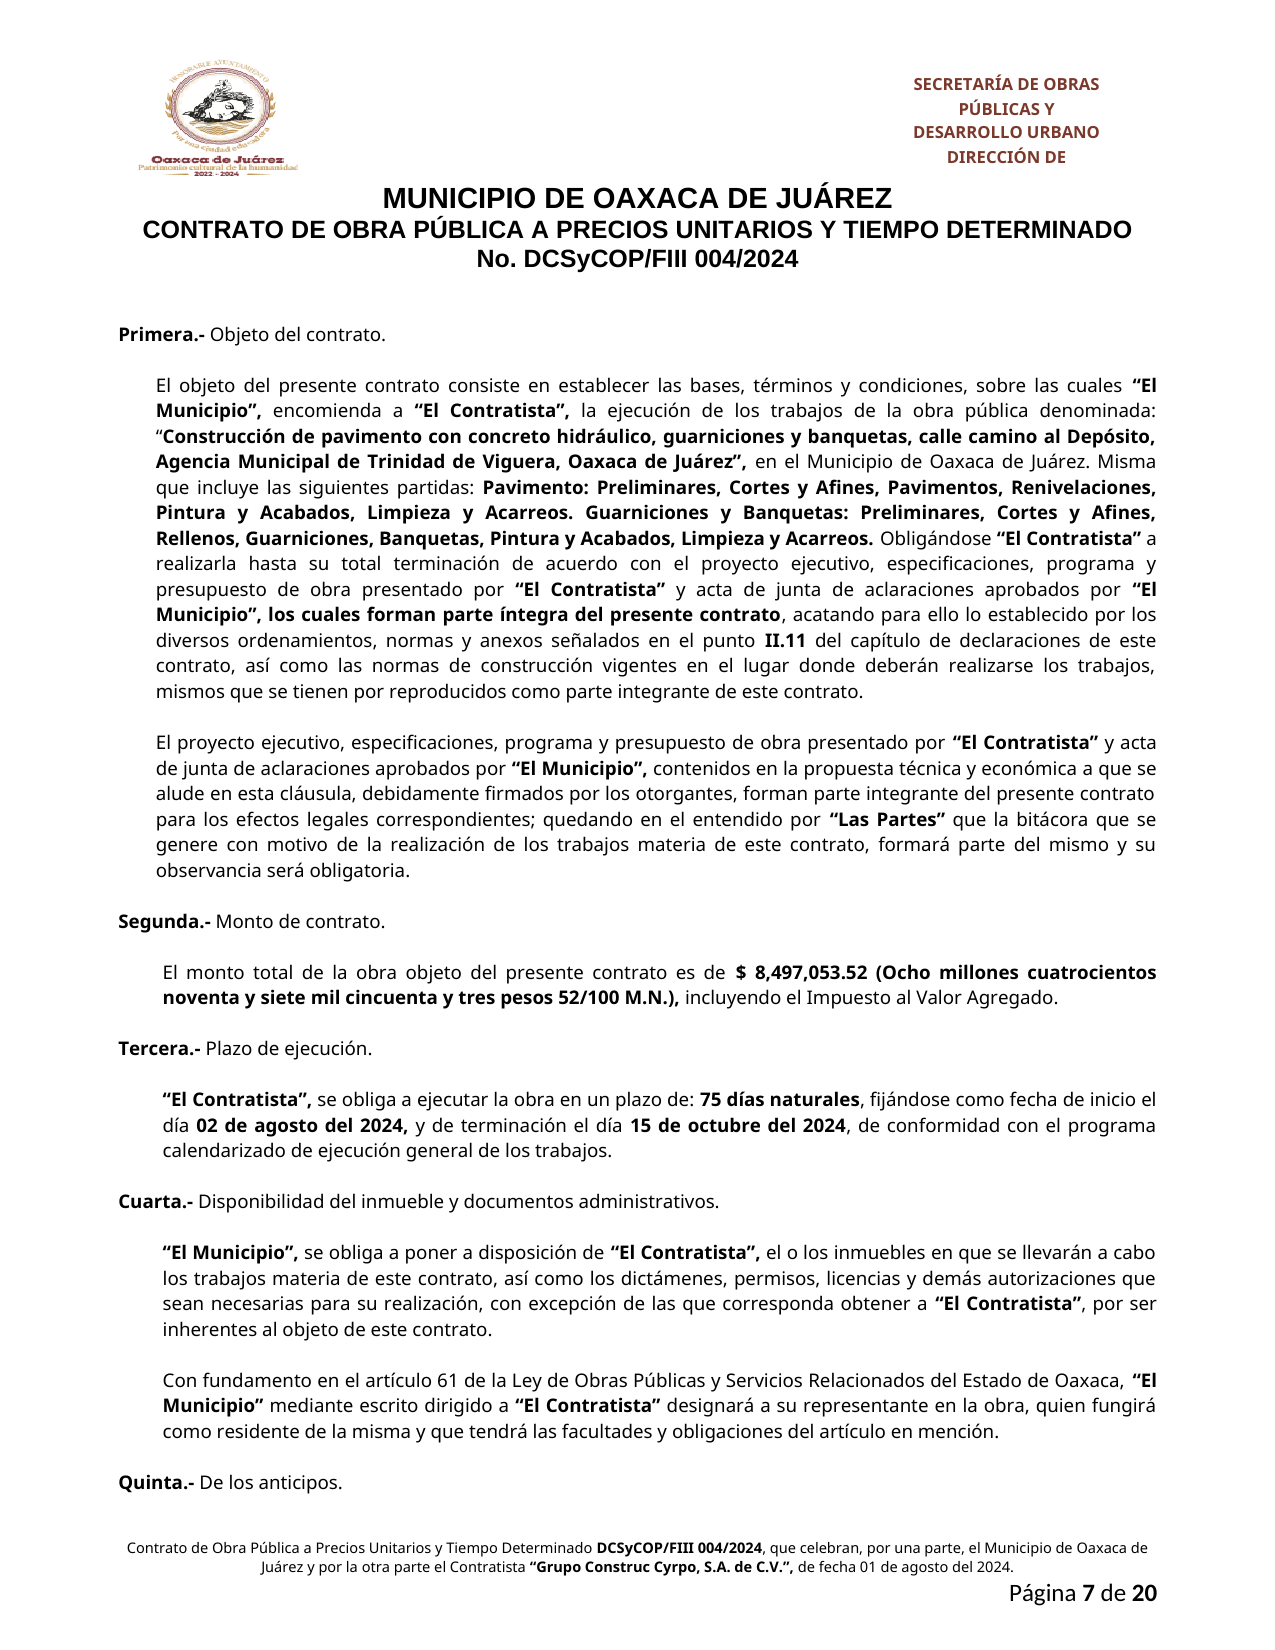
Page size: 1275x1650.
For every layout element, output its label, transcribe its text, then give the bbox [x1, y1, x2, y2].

text Tercera.- Plazo de ejecución. [118, 1036, 1157, 1061]
text “El Municipio”, se obliga a poner a disposición de “El Contratista”, el o los inmuebles en que se llevarán a cabo los trabajos materia de este contrato, así como los dictámenes, permisos, licencias y demás autorizaciones que sean necesarias para su realización, con excepción de las que corresponda obtener a “El Contratista”, por ser inherentes al objeto de este contrato. [162, 1240, 1157, 1342]
text El monto total de la obra objeto del presente contrato es de $ 8,497,053.52 (Ocho millones cuatrocientos noventa y siete mil cincuenta y tres pesos 52/100 M.N.), incluyendo el Impuesto al Valor Agregado. [162, 959, 1157, 1010]
text Primera.- Objeto del contrato. [118, 321, 1157, 346]
text Con fundamento en el artículo 61 de la Ley de Obras Públicas y Servicios Relacionados del Estado de Oaxaca, “El Municipio” mediante escrito dirigido a “El Contratista” designará a su representante en la obra, quien fungirá como residente de la misma y que tendrá las facultades y obligaciones del artículo en mención. [162, 1367, 1157, 1444]
text El proyecto ejecutivo, especificaciones, programa y presupuesto de obra presentado por “El Contratista” y acta de junta de aclaraciones aprobados por “El Municipio”, contenidos en la propuesta técnica y económica a que se alude en esta cláusula, debidamente firmados por los otorgantes, forman parte integrante del presente contrato para los efectos legales correspondientes; quedando en el entendido por “Las Partes” que la bitácora que se genere con motivo de la realización de los trabajos materia de este contrato, formará parte del mismo y su observancia será obligatoria. [156, 729, 1157, 882]
text Cuarta.- Disponibilidad del inmueble y documentos administrativos. [118, 1189, 1157, 1214]
text El objeto del presente contrato consiste en establecer las bases, términos y condiciones, sobre las cuales “El Municipio”, encomienda a “El Contratista”, la ejecución de los trabajos de la obra pública denominada: “Construcción de pavimento con concreto hidráulico, guarniciones y banquetas, calle camino al Depósito, Agencia Municipal de Trinidad de Viguera, Oaxaca de Juárez”, en el Municipio de Oaxaca de Juárez. Misma que incluye las siguientes partidas: Pavimento: Preliminares, Cortes y Afines, Pavimentos, Renivelaciones, Pintura y Acabados, Limpieza y Acarreos. Guarniciones y Banquetas: Preliminares, Cortes y Afines, Rellenos, Guarniciones, Banquetas, Pintura y Acabados, Limpieza y Acarreos. Obligándose “El Contratista” a realizarla hasta su total terminación de acuerdo con el proyecto ejecutivo, especificaciones, programa y presupuesto de obra presentado por “El Contratista” y acta de junta de aclaraciones aprobados por “El Municipio”, los cuales forman parte íntegra del presente contrato, acatando para ello lo establecido por los diversos ordenamientos, normas y anexos señalados en el punto II.11 del capítulo de declaraciones de este contrato, así como las normas de construcción vigentes en el lugar donde deberán realizarse los trabajos, mismos que se tienen por reproducidos como parte integrante de este contrato. [156, 372, 1157, 704]
text Quinta.- De los anticipos. [118, 1469, 1157, 1495]
text Segunda.- Monto de contrato. [118, 908, 1157, 933]
text “El Contratista”, se obliga a ejecutar la obra en un plazo de: 75 días naturales, fijándose como fecha de inicio el día 02 de agosto del 2024, y de terminación el día 15 de octubre del 2024, de conformidad con el programa calendarizado de ejecución general de los trabajos. [162, 1087, 1157, 1163]
